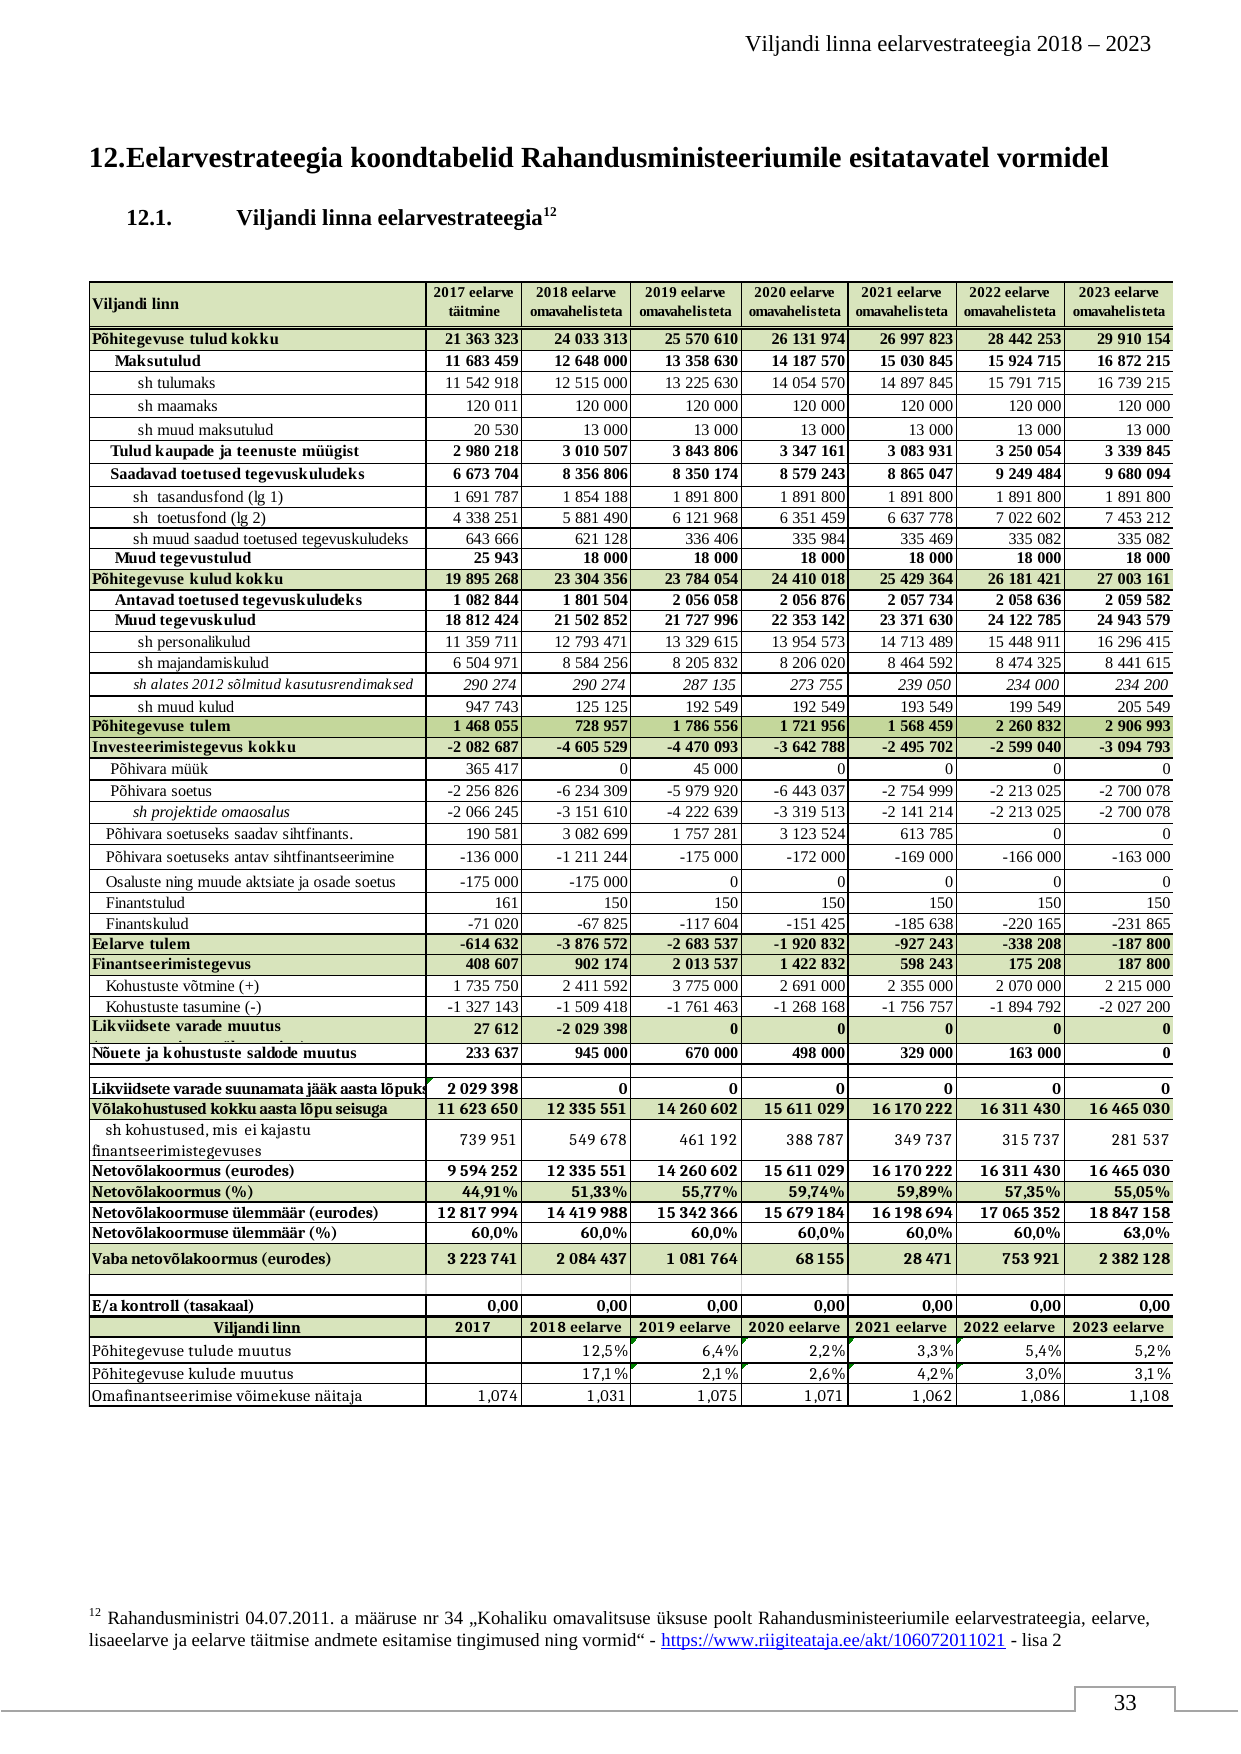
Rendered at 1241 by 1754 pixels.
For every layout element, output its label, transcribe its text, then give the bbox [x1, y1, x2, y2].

subtitle Viljandi linna eelarvestrateegia [126, 204, 1152, 230]
subtitle Eelarvestrateegia koondtabelid Rahandusministeeriumile esitatavatel vormidel [89, 140, 1152, 174]
